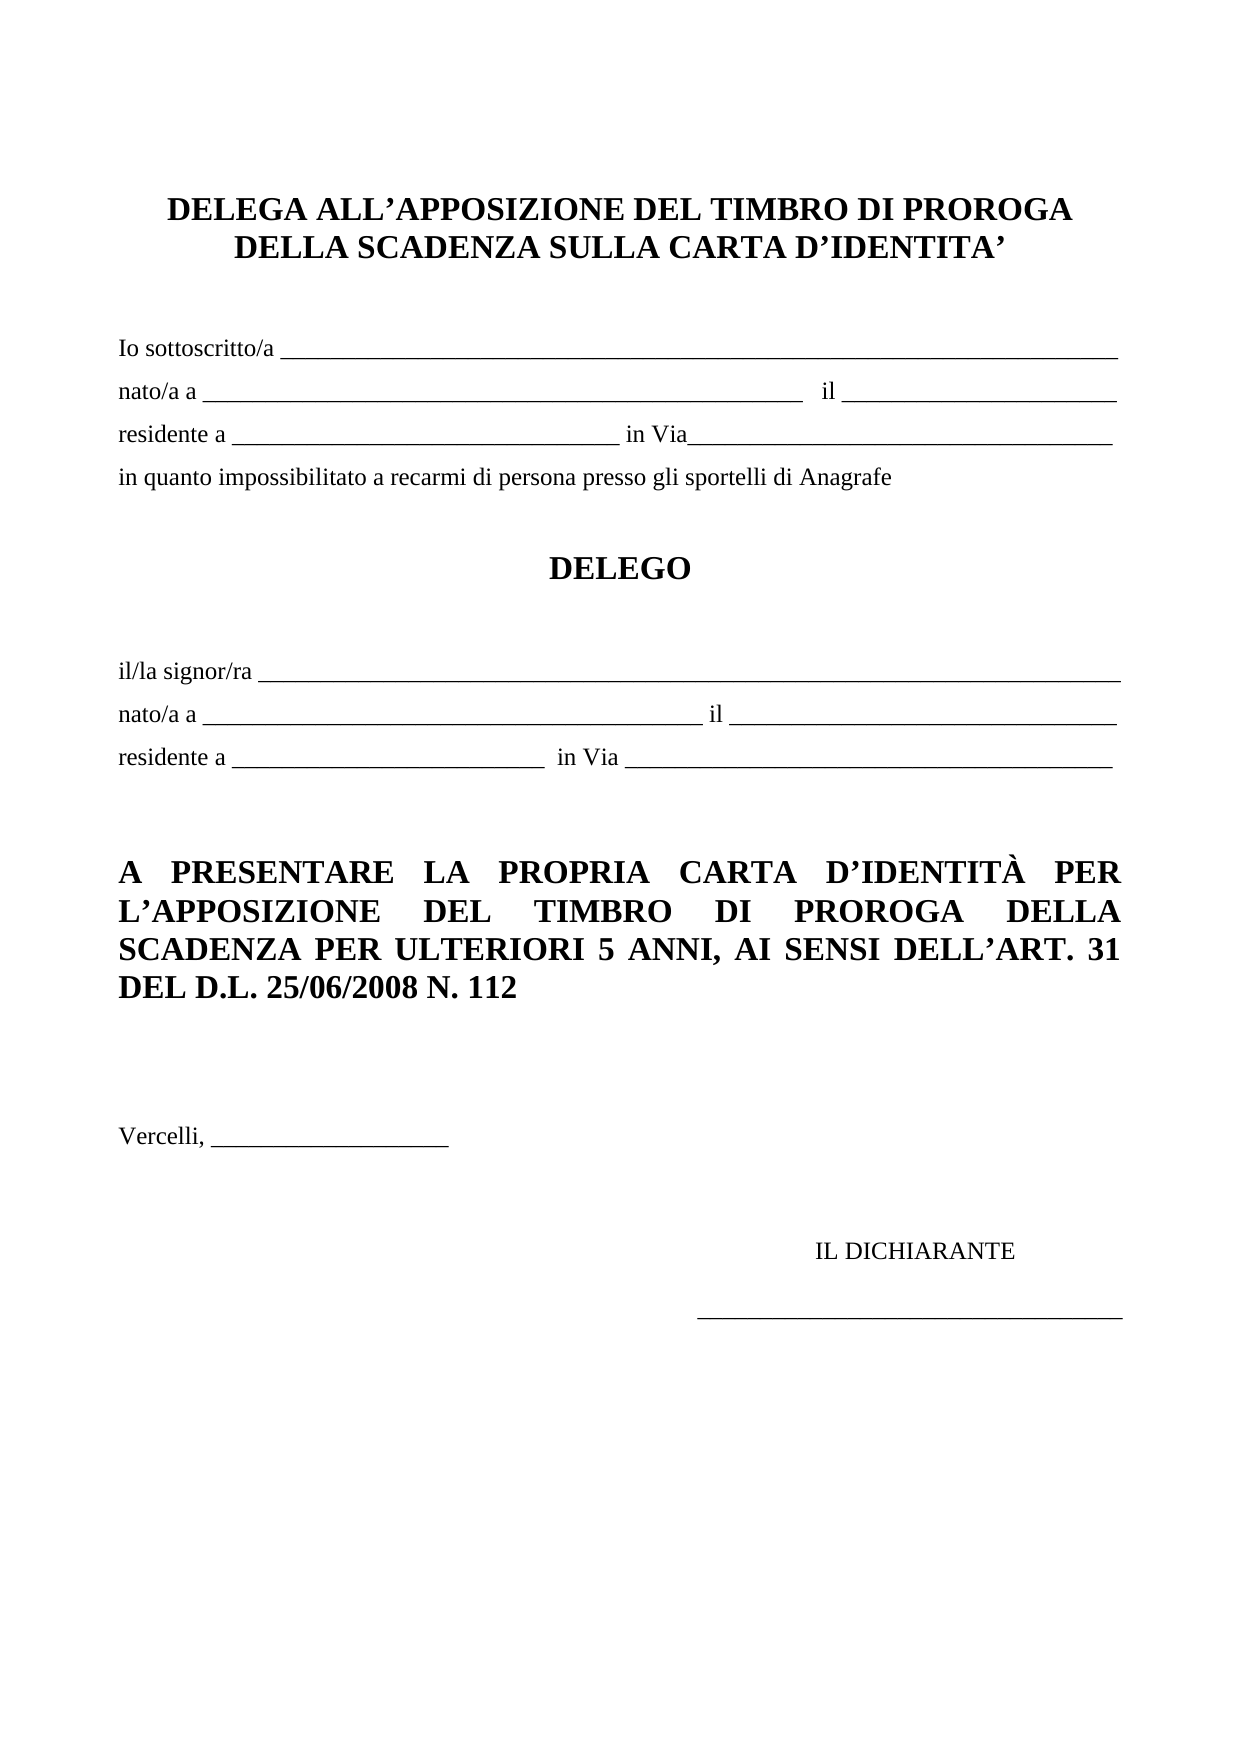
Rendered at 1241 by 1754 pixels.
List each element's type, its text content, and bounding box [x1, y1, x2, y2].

text Io sottoscritto/a ___________________________________________________________________ [118, 333, 1131, 362]
text nato/a a ________________________________________ il _______________________________ [118, 699, 1122, 728]
text Vercelli, ___________________ [118, 1121, 1122, 1150]
text A PRESENTARE D’IDENTITÀ PER L’APPOSIZIONE DEL TIMBRO DI PROROGA DELLA SCADENZA PER ULTERIORI 5 ANNI, AI SENSI DELL’ART. 31 DEL D.L. 25/06/2008 N. 112 [118, 853, 1122, 1006]
text DELEGA ALL’APPOSIZIONE DEL TIMBRO DI PROROGA [118, 189, 1122, 227]
text __________________________________ [118, 1293, 1122, 1322]
text residente a _______________________________ in Via__________________________________ [118, 419, 1122, 448]
text DELLA SCADENZA SULLA CARTA D’IDENTITA’ [118, 227, 1122, 266]
text IL DICHIARANTE [708, 1236, 1122, 1265]
text nato/a a ________________________________________________ il ______________________ [118, 376, 1122, 405]
text in quanto impossibilitato a recarmi di persona presso gli sportelli di Anagrafe [118, 462, 1122, 491]
text il/la signor/ra _____________________________________________________________________ [118, 656, 1122, 685]
text residente a _________________________ in Via _______________________________________ [118, 742, 1122, 771]
text DELEGO [118, 548, 1122, 587]
